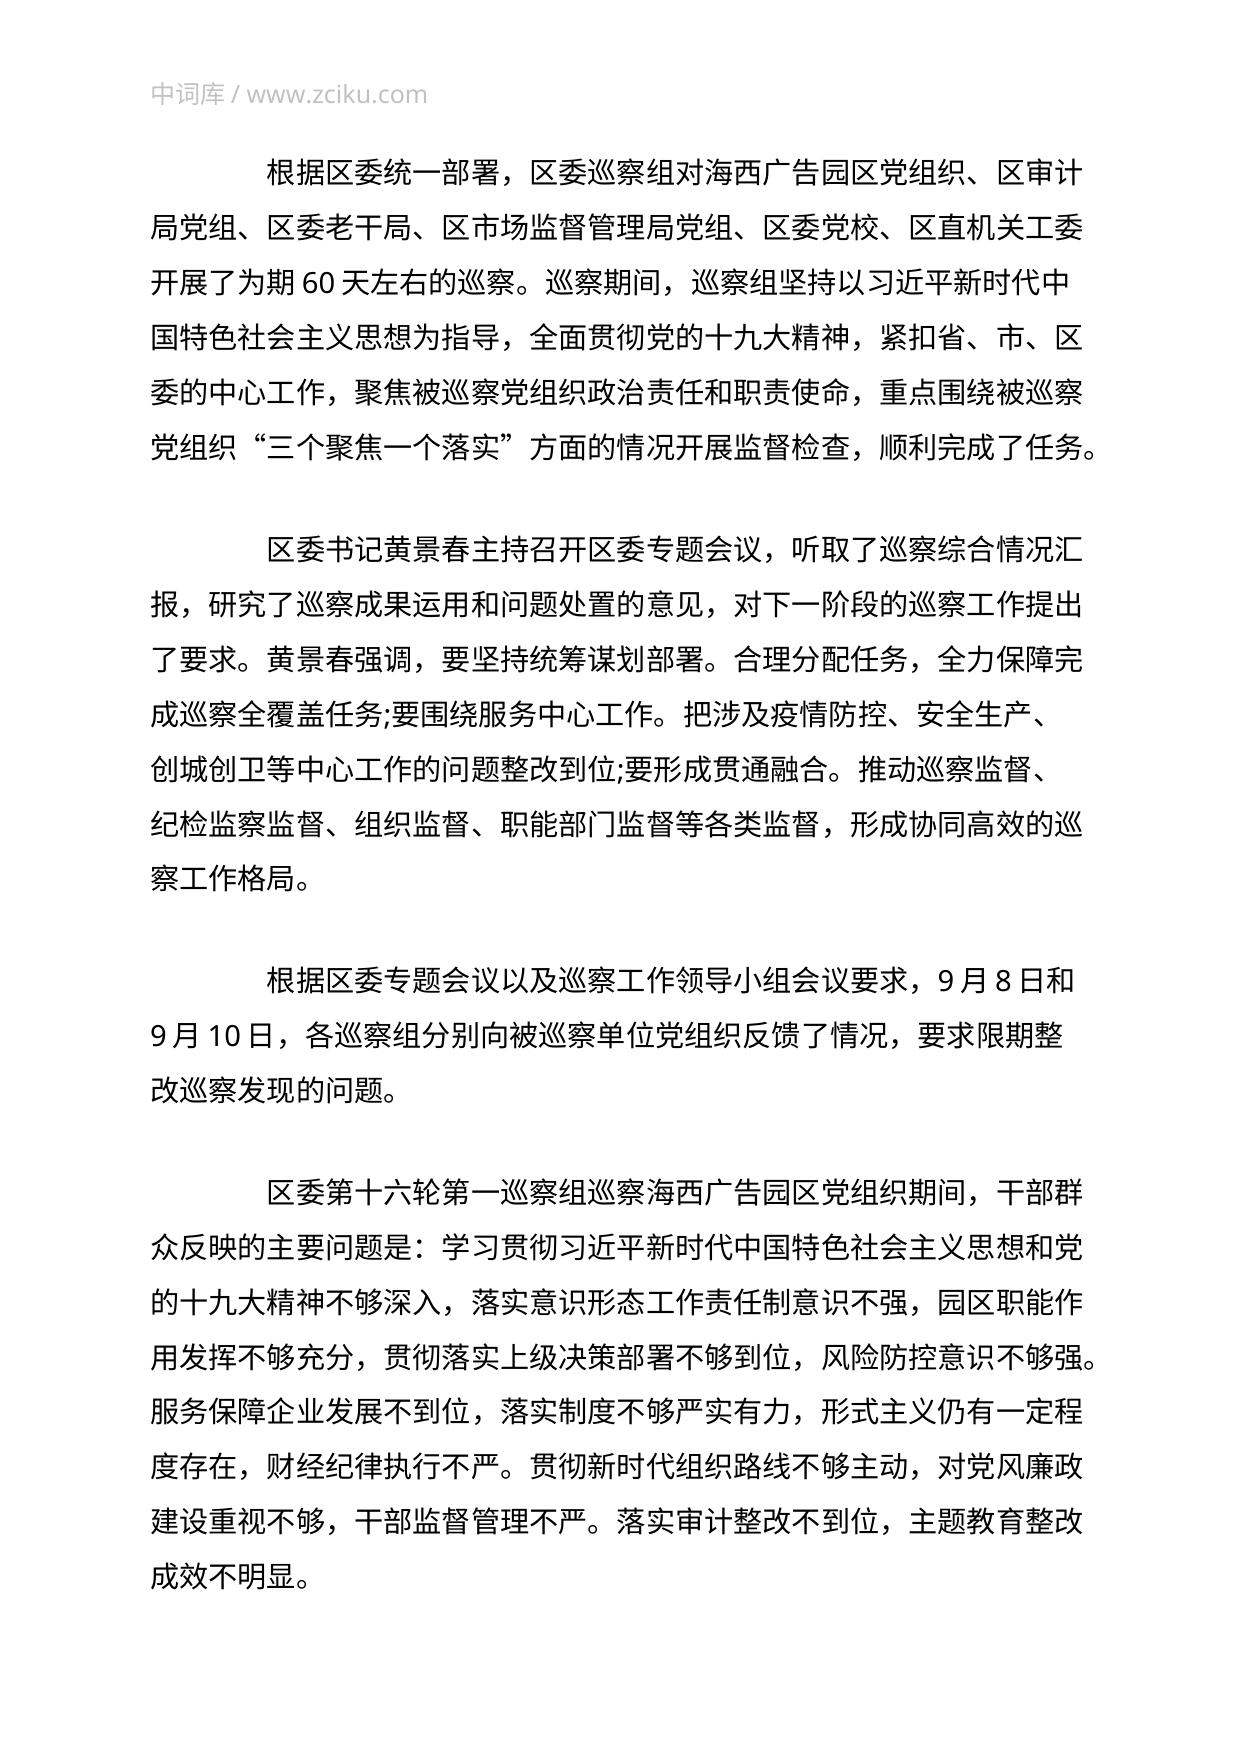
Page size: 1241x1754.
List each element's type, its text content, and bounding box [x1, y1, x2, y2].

text 区委书记黄景春主持召开区委专题会议，听取了巡察综合情况汇报，研究了巡察成果运用和问题处置的意见，对下一阶段的巡察工作提出了要求。黄景春强调，要坚持统筹谋划部署。合理分配任务，全力保障完成巡察全覆盖任务;要围绕服务中心工作。把涉及疫情防控、安全生产、创城创卫等中心工作的问题整改到位;要形成贯通融合。推动巡察监督、纪检监察监督、组织监督、职能部门监督等各类监督，形成协同高效的巡察工作格局。 [150, 526, 1090, 898]
text 根据区委统一部署，区委巡察组对海西广告园区党组织、区审计局党组、区委老干局、区市场监督管理局党组、区委党校、区直机关工委开展了为期60天左右的巡察。巡察期间，巡察组坚持以习近平新时代中国特色社会主义思想为指导，全面贯彻党的十九大精神，紧扣省、市、区委的中心工作，聚焦被巡察党组织政治责任和职责使命，重点围绕被巡察党组织“三个聚焦一个落实”方面的情况开展监督检查，顺利完成了任务。 [150, 150, 1090, 467]
text 根据区委专题会议以及巡察工作领导小组会议要求，9月8日和9月10日，各巡察组分别向被巡察单位党组织反馈了情况，要求限期整改巡察发现的问题。 [150, 958, 1090, 1110]
text 区委第十六轮第一巡察组巡察海西广告园区党组织期间，干部群众反映的主要问题是：学习贯彻习近平新时代中国特色社会主义思想和党的十九大精神不够深入，落实意识形态工作责任制意识不强，园区职能作用发挥不够充分，贯彻落实上级决策部署不够到位，风险防控意识不够强。服务保障企业发展不到位，落实制度不够严实有力，形式主义仍有一定程度存在，财经纪律执行不严。贯彻新时代组织路线不够主动，对党风廉政建设重视不够，干部监督管理不严。落实审计整改不到位，主题教育整改成效不明显。 [150, 1169, 1090, 1596]
